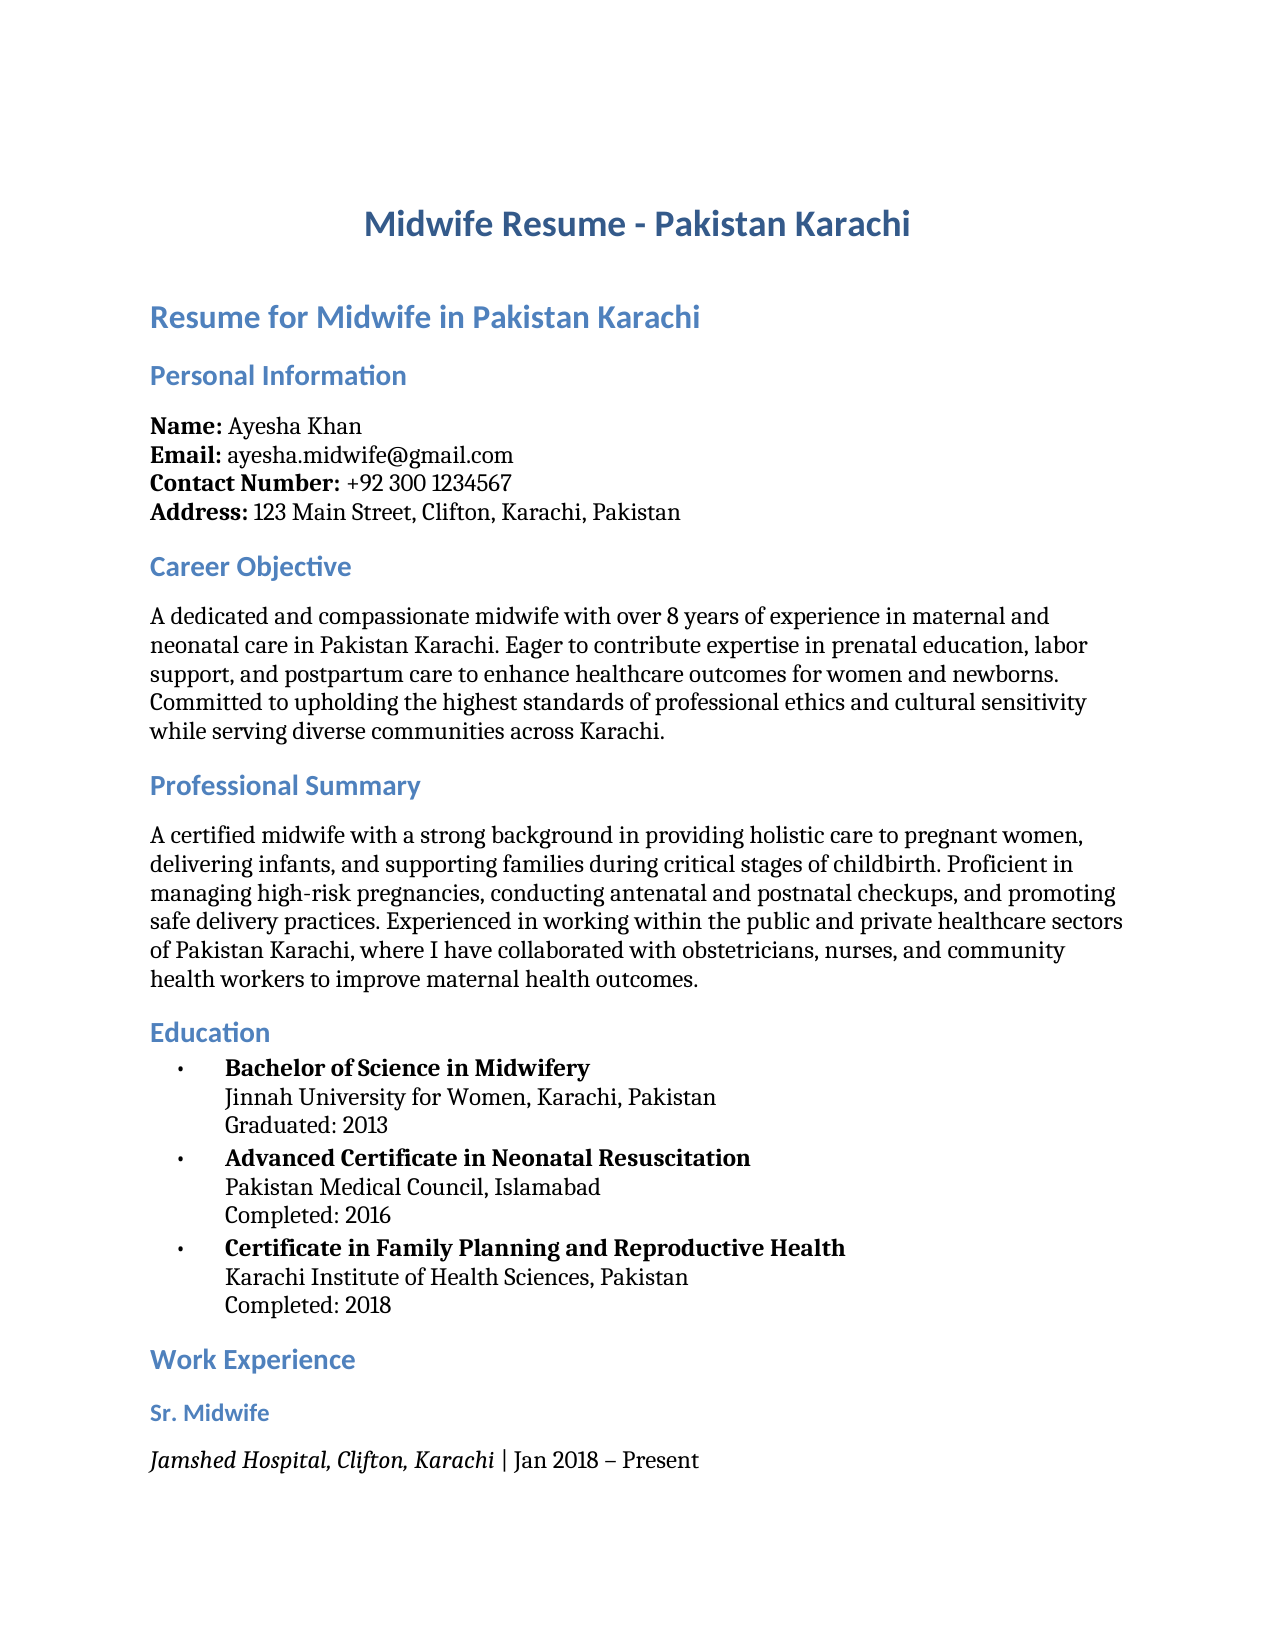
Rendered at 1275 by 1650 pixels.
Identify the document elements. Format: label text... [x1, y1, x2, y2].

text Jamshed Hospital, Clifton, Karachi | Jan 2018 – Present [150, 1446, 1125, 1475]
subtitle Personal Information [150, 357, 1125, 393]
text A certified midwife with a strong background in providing holistic care to pregnant women, delivering infants, and supporting families during critical stages of childbirth. Proficient in managing high-risk pregnancies, conducting antenatal and postnatal checkups, and promoting safe delivery practices. Experienced in working within the public and private healthcare sectors of Pakistan Karachi, where I have collaborated with obstetricians, nurses, and community health workers to improve maternal health outcomes. [150, 821, 1125, 993]
subtitle Education [150, 1014, 1125, 1050]
title Midwife Resume - Pakistan Karachi [150, 200, 1125, 246]
subtitle Professional Summary [150, 767, 1125, 802]
subtitle Resume for Midwife in Pakistan Karachi [150, 296, 1125, 337]
subtitle Work Experience [150, 1341, 1125, 1376]
subtitle Career Objective [150, 548, 1125, 583]
list Advanced Certificate in Neonatal Resuscitation Pakistan Medical Council, Islamabad Completed: 2016 [175, 1144, 1125, 1230]
list Bachelor of Science in Midwifery Jinnah University for Women, Karachi, Pakistan Graduated: 2013 [175, 1054, 1125, 1140]
subtitle Sr. Midwife [150, 1397, 1125, 1428]
text A dedicated and compassionate midwife with over 8 years of experience in maternal and neonatal care in Pakistan Karachi. Eager to contribute expertise in prenatal education, labor support, and postpartum care to enhance healthcare outcomes for women and newborns. Committed to upholding the highest standards of professional ethics and cultural sensitivity while serving diverse communities across Karachi. [150, 602, 1125, 746]
list Certificate in Family Planning and Reproductive Health Karachi Institute of Health Sciences, Pakistan Completed: 2018 [175, 1234, 1125, 1320]
text Name: Ayesha Khan Email: ayesha.midwife@gmail.com Contact Number: +92 300 1234567 Address: 123 Main Street, Clifton, Karachi, Pakistan [150, 412, 1125, 527]
